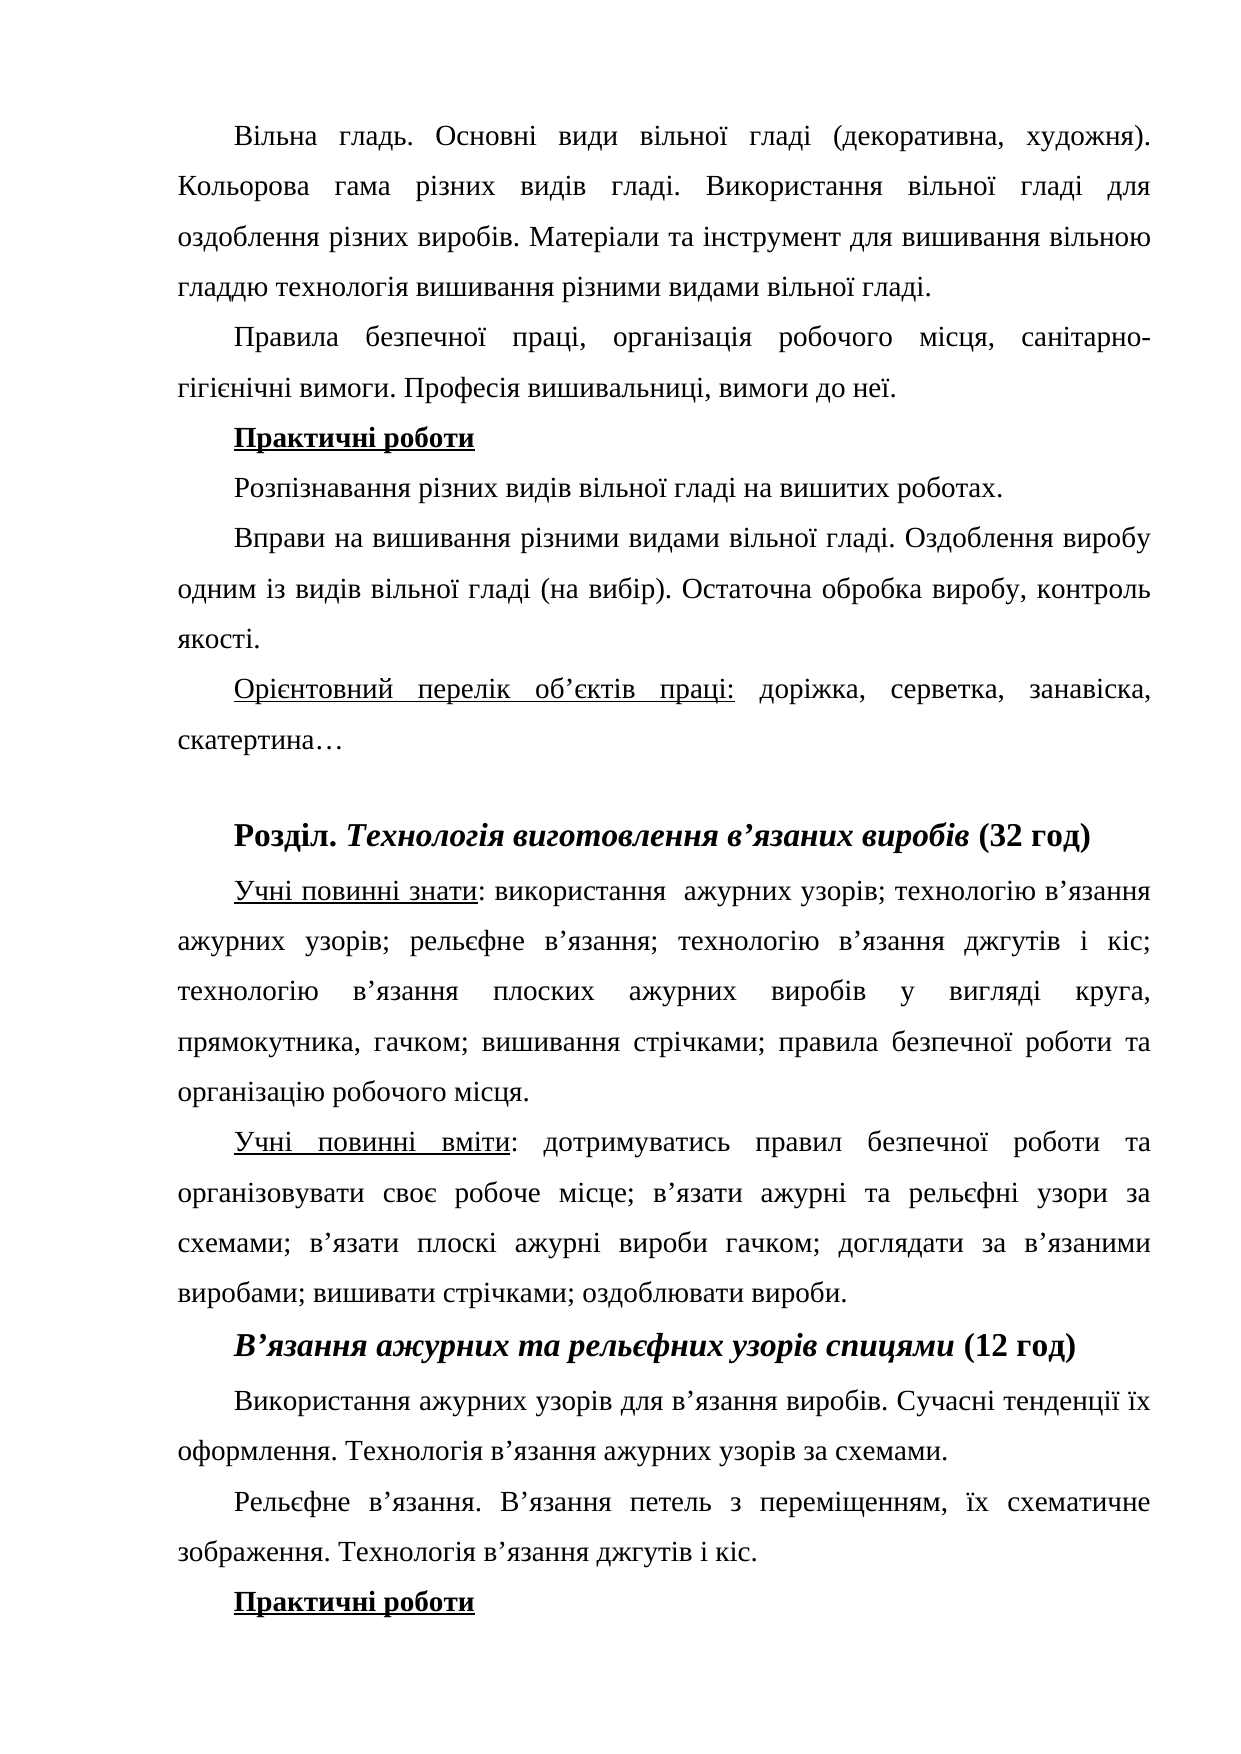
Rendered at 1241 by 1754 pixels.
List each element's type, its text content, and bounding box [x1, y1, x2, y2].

text В’язання ажурних та рельєфних узорів спицями (12 год) [177, 1326, 1152, 1364]
text Розділ. Технологія виготовлення в’язаних виробів (32 год) [177, 815, 1152, 854]
text Рельєфне в’язання. В’язання петель з переміщенням, їх схематичне зображення. Технологія в’язання джгутів і кіс. [177, 1484, 1152, 1568]
text Практичні роботи [177, 420, 1152, 453]
text Використання ажурних узорів для в’язання виробів. Сучасні тенденції їх оформлення. Технологія в’язання ажурних узорів за схемами. [177, 1383, 1152, 1467]
text Учні повинні вміти: дотримуватись правил безпечної роботи та організовувати своє робоче місце; в’язати ажурні та рельєфні узори за схемами; в’язати плоскі ажурні вироби гачком; доглядати за в’язаними виробами; вишивати стрічками; оздоблювати вироби. [177, 1124, 1152, 1309]
text Правила безпечної праці, організація робочого місця, санітарно-гігієнічні вимоги. Професія вишивальниці, вимоги до неї. [177, 319, 1152, 403]
text Учні повинні знати: використання ажурних узорів; технологію в’язання ажурних узорів; рельєфне в’язання; технологію в’язання джгутів і кіс; технологію в’язання плоских ажурних виробів у вигляді круга, прямокутника, гачком; вишивання стрічками; правила безпечної роботи та організацію робочого місця. [177, 873, 1152, 1108]
text Розпізнавання різних видів вільної гладі на вишитих роботах. [177, 470, 1152, 504]
text Практичні роботи [177, 1584, 1152, 1618]
text Вправи на вишивання різними видами вільної гладі. Оздоблення виробу одним із видів вільної гладі (на вибір). Остаточна обробка виробу, контроль якості. [177, 521, 1152, 655]
text Вільна гладь. Основні види вільної гладі (декоративна, художня). Кольорова гама різних видів гладі. Використання вільної гладі для оздоблення різних виробів. Матеріали та інструмент для вишивання вільною гладдю технологія вишивання різними видами вільної гладі. [177, 118, 1152, 303]
text Орієнтовний перелік об’єктів праці: доріжка, серветка, занавіска, скатертина… [177, 672, 1152, 755]
